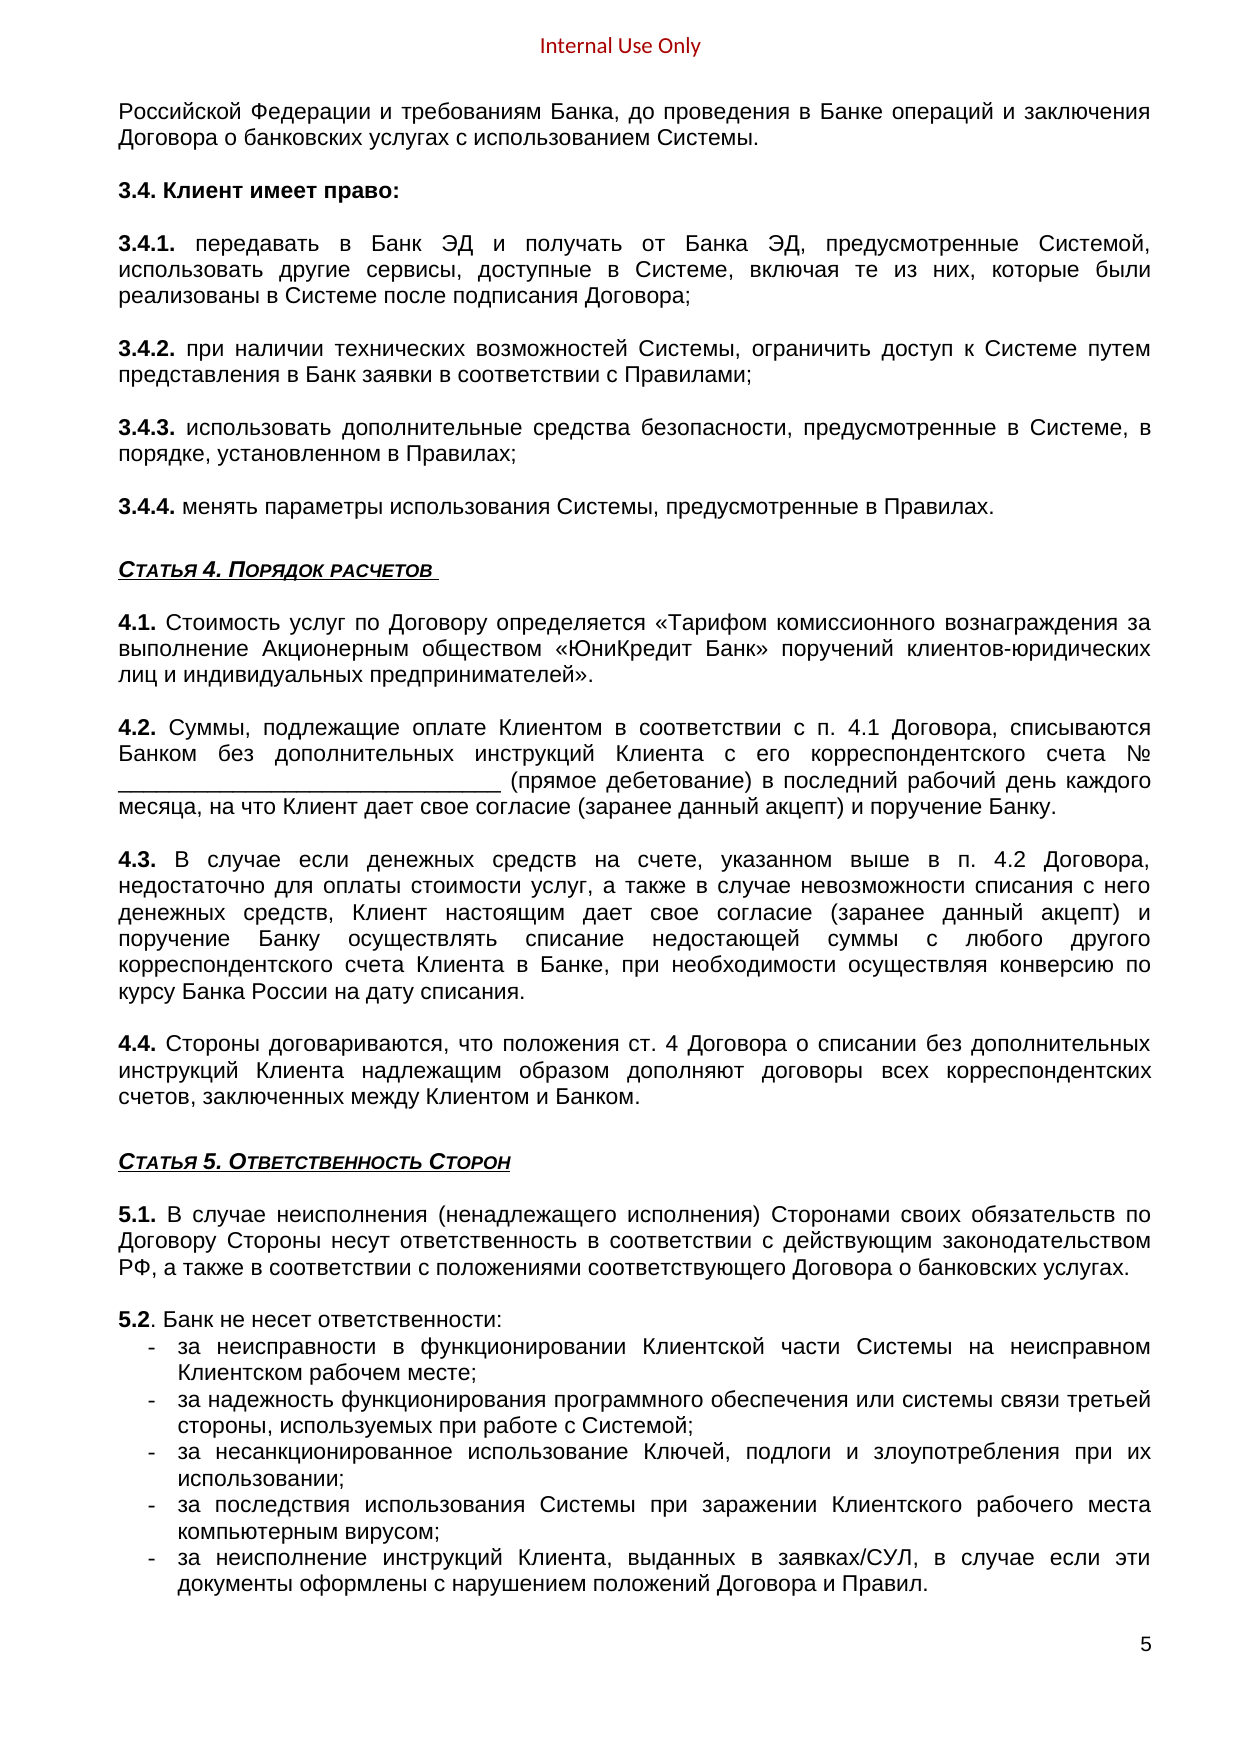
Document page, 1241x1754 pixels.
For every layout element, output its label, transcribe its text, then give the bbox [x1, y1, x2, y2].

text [118, 98, 1152, 151]
text 5.2. Банк не несет ответственности: [118, 1306, 1152, 1333]
list за несанкционированное использование Ключей, подлоги и злоупотребления при их использовании; [148, 1438, 1152, 1491]
list за надежность функционирования программного обеспечения или системы связи третьей стороны, используемых при работе с Системой; [148, 1386, 1152, 1438]
text 4.2. Суммы, подлежащие оплате Клиентом в соответствии с п. 4.1 Договора, списываются Банком без дополнительных инструкций Клиента с его корреспондентского счета № ______________________________ (прямое дебетование) в последний рабочий день каждого месяца, на что Клиент дает свое согласие (заранее данный акцепт) и поручение Банку. [118, 714, 1152, 819]
list за неисправности в функционировании Клиентской части Системы на неисправном Клиентском рабочем месте; [148, 1333, 1152, 1386]
subtitle Статья 4. Порядок расчетов [118, 556, 1152, 582]
text 4.3. В случае если денежных средств на счете, указанном выше в п. 4.2 Договора, недостаточно для оплаты стоимости услуг, а также в случае невозможности списания с него денежных средств, Клиент настоящим дает свое согласие (заранее данный акцепт) и поручение Банку осуществлять списание недостающей суммы с любого другого корреспондентского счета Клиента в Банке, при необходимости осуществляя конверсию по курсу Банка России на дату списания. [118, 846, 1152, 1004]
text 4.4. Стороны договариваются, что положения ст. 4 Договора о списании без дополнительных инструкций Клиента надлежащим образом дополняют договоры всех корреспондентских счетов, заключенных между Клиентом и Банком. [118, 1030, 1152, 1109]
list за неисполнение инструкций Клиента, выданных в заявках/СУЛ, в случае если эти документы оформлены с нарушением положений Договора и Правил. [148, 1544, 1152, 1597]
subtitle Статья 5. Ответственность Сторон [118, 1148, 1152, 1174]
text 3.4.1. передавать в Банк ЭД и получать от Банка ЭД, предусмотренные Системой, использовать другие сервисы, доступные в Системе, включая те из них, которые были реализованы в Системе после подписания Договора; [118, 229, 1152, 309]
text 3.4.3. использовать дополнительные средства безопасности, предусмотренные в Системе, в порядке, установленном в Правилах; [118, 414, 1152, 467]
list за последствия использования Системы при заражении Клиентского рабочего места компьютерным вирусом; [148, 1491, 1152, 1544]
text 3.4.2. при наличии технических возможностей Системы, ограничить доступ к Системе путем представления в Банк заявки в соответствии с Правилами; [118, 335, 1152, 388]
text 3.4. Клиент имеет право: [118, 177, 1152, 203]
text 5.1. В случае неисполнения (ненадлежащего исполнения) Сторонами своих обязательств по Договору Стороны несут ответственность в соответствии с действующим законодательством РФ, а также в соответствии с положениями соответствующего Договора о банковских услугах. [118, 1201, 1152, 1280]
text 3.4.4. менять параметры использования Системы, предусмотренные в Правилах. [118, 493, 1152, 519]
text 4.1. Стоимость услуг по Договору определяется «Тарифом комиссионного вознаграждения за выполнение Акционерным обществом «ЮниКредит Банк» поручений клиентов-юридических лиц и индивидуальных предпринимателей». [118, 609, 1152, 688]
